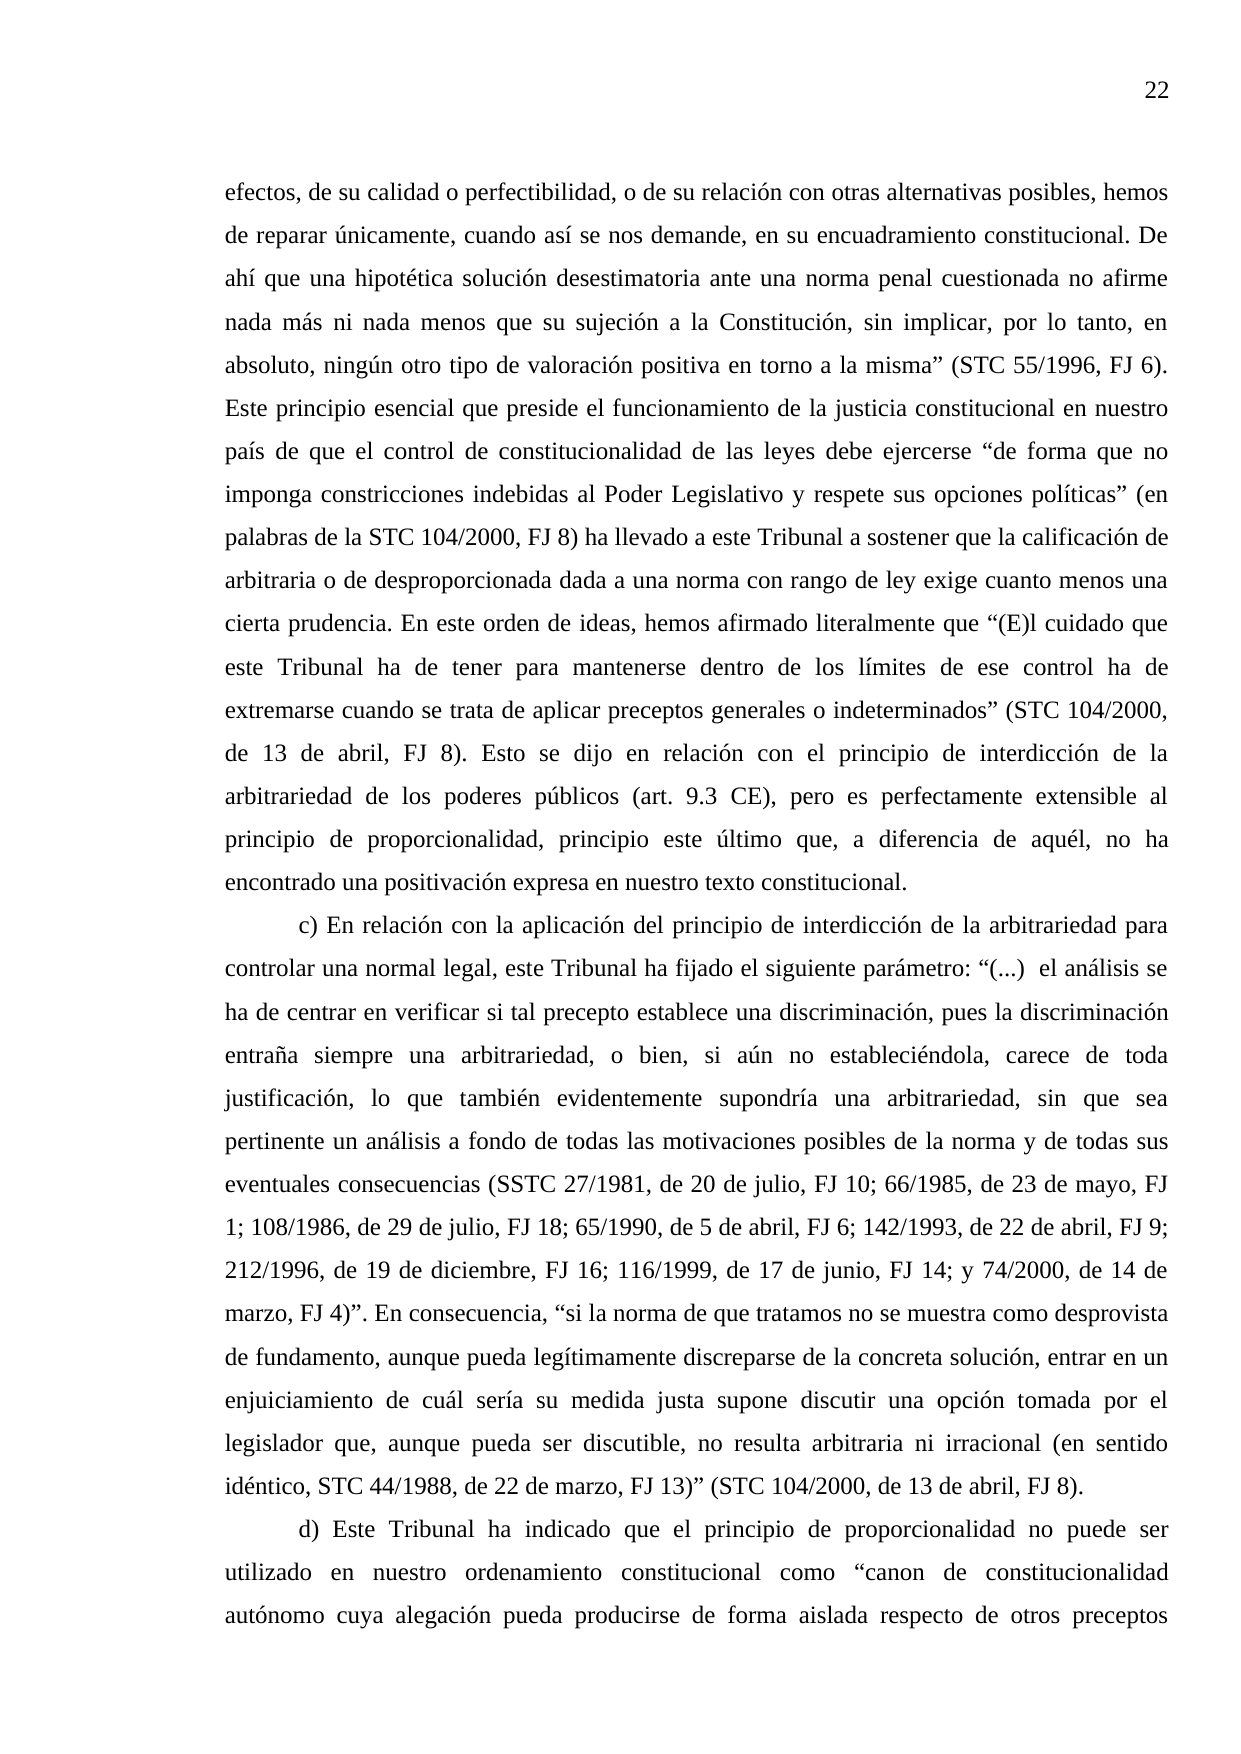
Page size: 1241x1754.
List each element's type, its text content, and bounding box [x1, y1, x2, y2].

text c) En relación con la aplicación del principio de interdicción de la arbitrariedad para controlar una normal legal, este Tribunal ha fijado el siguiente parámetro: “(...) el análisis se ha de centrar en verificar si tal precepto establece una discriminación, pues la discriminación entraña siempre una arbitrariedad, o bien, si aún no estableciéndola, carece de toda justificación, lo que también evidentemente supondría una arbitrariedad, sin que sea pertinente un análisis a fondo de todas las motivaciones posibles de la norma y de todas sus eventuales consecuencias (SSTC 27/1981, de 20 de julio, FJ 10; 66/1985, de 23 de mayo, FJ 1; 108/1986, de 29 de julio, FJ 18; 65/1990, de 5 de abril, FJ 6; 142/1993, de 22 de abril, FJ 9; 212/1996, de 19 de diciembre, FJ 16; 116/1999, de 17 de junio, FJ 14; y 74/2000, de 14 de marzo, FJ 4)”. En consecuencia, “si la norma de que tratamos no se muestra como desprovista de fundamento, aunque pueda legítimamente discreparse de la concreta solución, entrar en un enjuiciamiento de cuál sería su medida justa supone discutir una opción tomada por el legislador que, aunque pueda ser discutible, no resulta arbitraria ni irracional (en sentido idéntico, STC 44/1988, de 22 de marzo, FJ 13)” (STC 104/2000, de 13 de abril, FJ 8). [224, 910, 1169, 1500]
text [224, 177, 1169, 896]
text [224, 1514, 1169, 1629]
